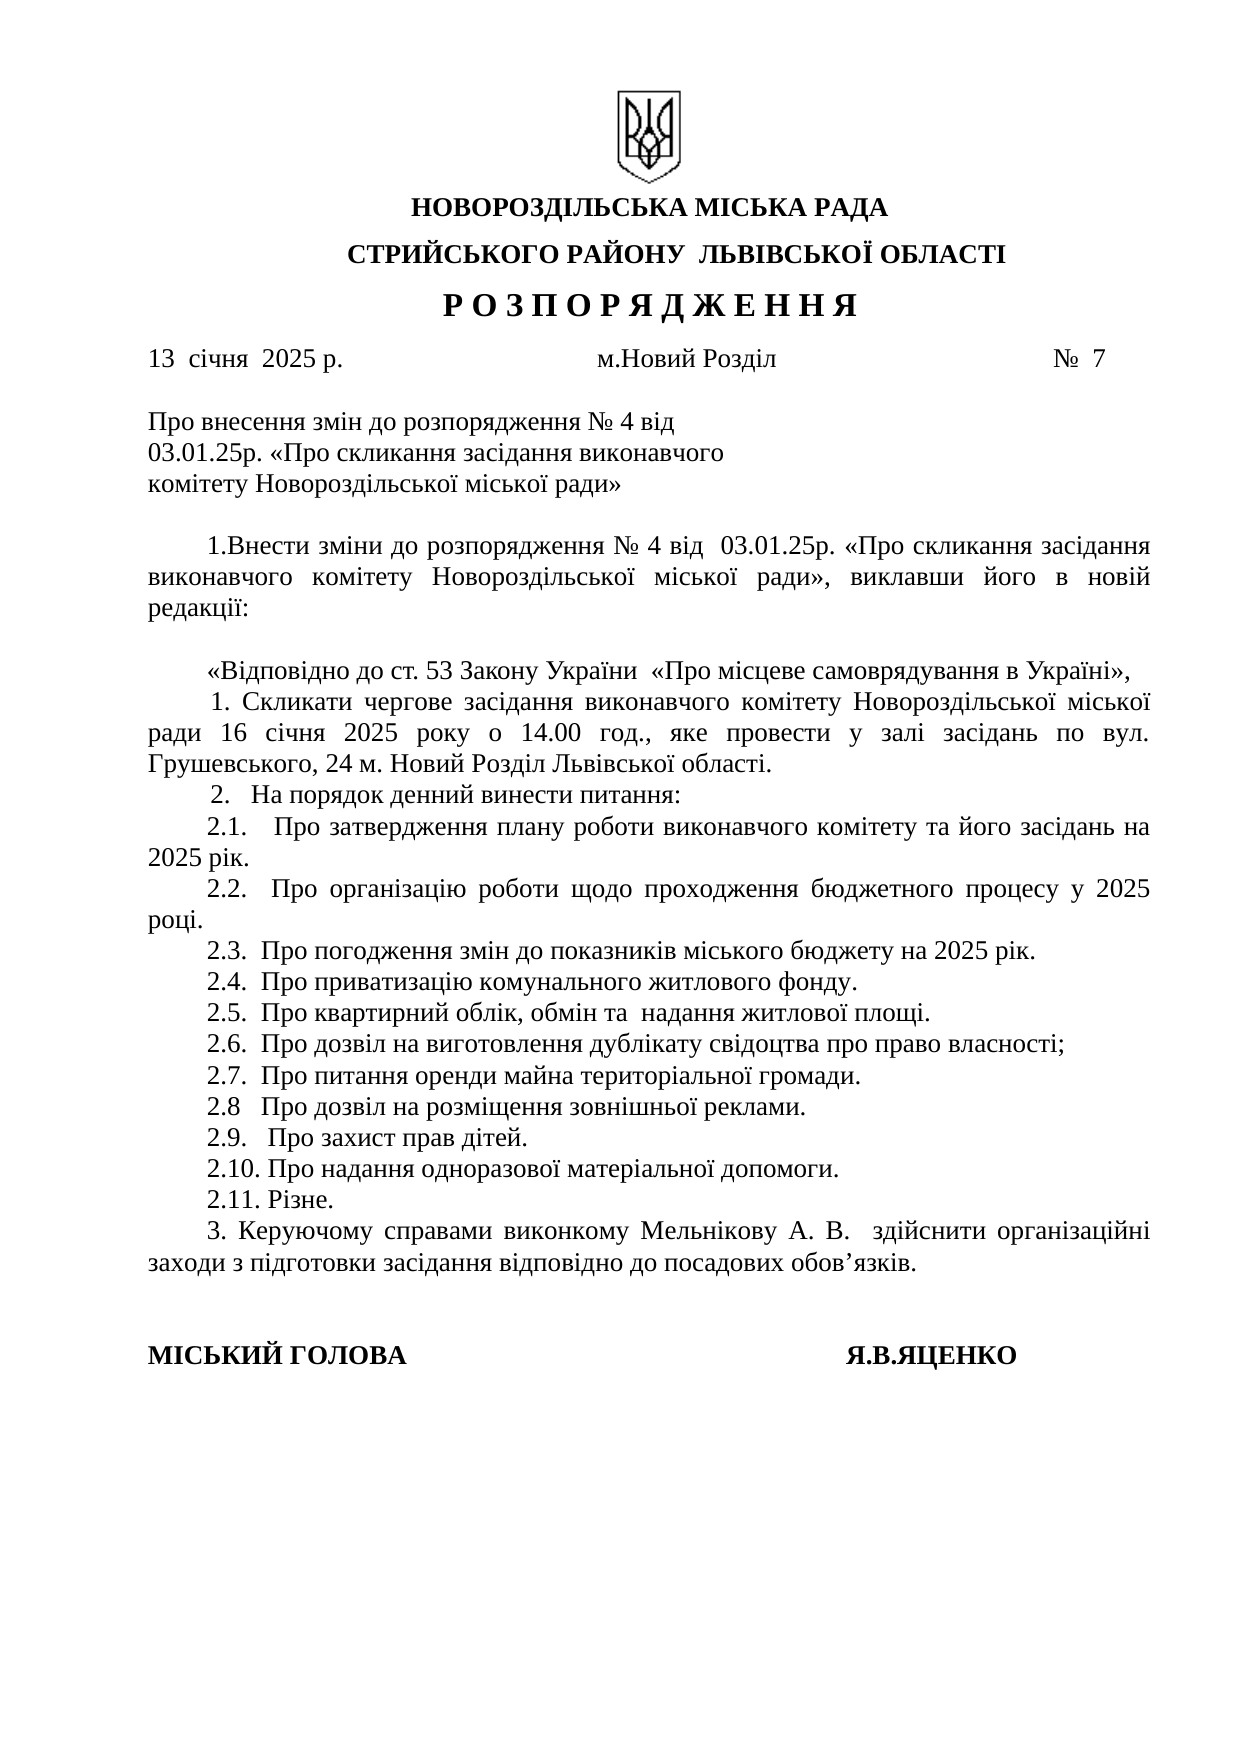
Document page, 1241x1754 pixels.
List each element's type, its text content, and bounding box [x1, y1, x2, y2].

text 2.7. Про питання оренди майна територіальної громади. [148, 1059, 1152, 1090]
text 2.1. Про затвердження плану роботи виконавчого комітету та його засідань на 2025 рік. [148, 809, 1152, 872]
text 2.11. Різне. [148, 1183, 1152, 1214]
text 13 січня 2025 р. м.Новий Розділ № 7 [148, 342, 1152, 373]
text 1. Скликати чергове засідання виконавчого комітету Новороздільської міської ради 16 січня 2025 року о 14.00 год., яке провести у залі засідань по вул. Грушевського, 24 м. Новий Розділ Львівської області. [148, 685, 1152, 778]
text 2. На порядок денний винести питання: [148, 778, 1152, 809]
text 1.Внести зміни до розпорядження № 4 від 03.01.25р. «Про скликання засідання виконавчого комітету Новороздільської міської ради», виклавши його в новій редакції: [148, 529, 1152, 623]
text комітету Новороздільської міської ради» [148, 467, 1152, 498]
text 2.4. Про приватизацію комунального житлового фонду. [148, 965, 1152, 996]
text 3. Керуючому справами виконкому Мельнікову А. В. здійснити організаційні заходи з підготовки засідання відповідно до посадових обов’язків. [148, 1214, 1152, 1277]
text 2.2. Про організацію роботи щодо проходження бюджетного процесу у 2025 році. [148, 872, 1152, 934]
text МІСЬКИЙ ГОЛОВА Я.В.ЯЦЕНКО [148, 1339, 1152, 1370]
text 2.8 Про дозвіл на розміщення зовнішньої реклами. [148, 1090, 1152, 1121]
text 03.01.25р. «Про скликання засідання виконавчого [148, 436, 1152, 467]
text 2.5. Про квартирний облік, обмін та надання житлової площі. [148, 996, 1152, 1028]
text НОВОРОЗДІЛЬСЬКА МІСЬКА РАДА [148, 192, 1152, 223]
text 2.10. Про надання одноразової матеріальної допомоги. [148, 1152, 1152, 1183]
picture [556, 88, 744, 187]
text Про внесення змін до розпорядження № 4 від [148, 405, 1152, 436]
text 2.6. Про дозвіл на виготовлення дублікату свідоцтва про право власності; [148, 1028, 1152, 1059]
text 2.3. Про погодження змін до показників міського бюджету на 2025 рік. [148, 934, 1152, 965]
text 2.9. Про захист прав дітей. [148, 1121, 1152, 1152]
text Р О З П О Р Я Д Ж Е Н Н Я [148, 285, 1152, 323]
subtitle «Відповідно до ст. 53 Закону України «Про місцеве самоврядування в Україні», [148, 654, 1152, 685]
text СТРИЙСЬКОГО РАЙОНУ ЛЬВІВСЬКОЇ ОБЛАСТІ [148, 238, 1152, 269]
